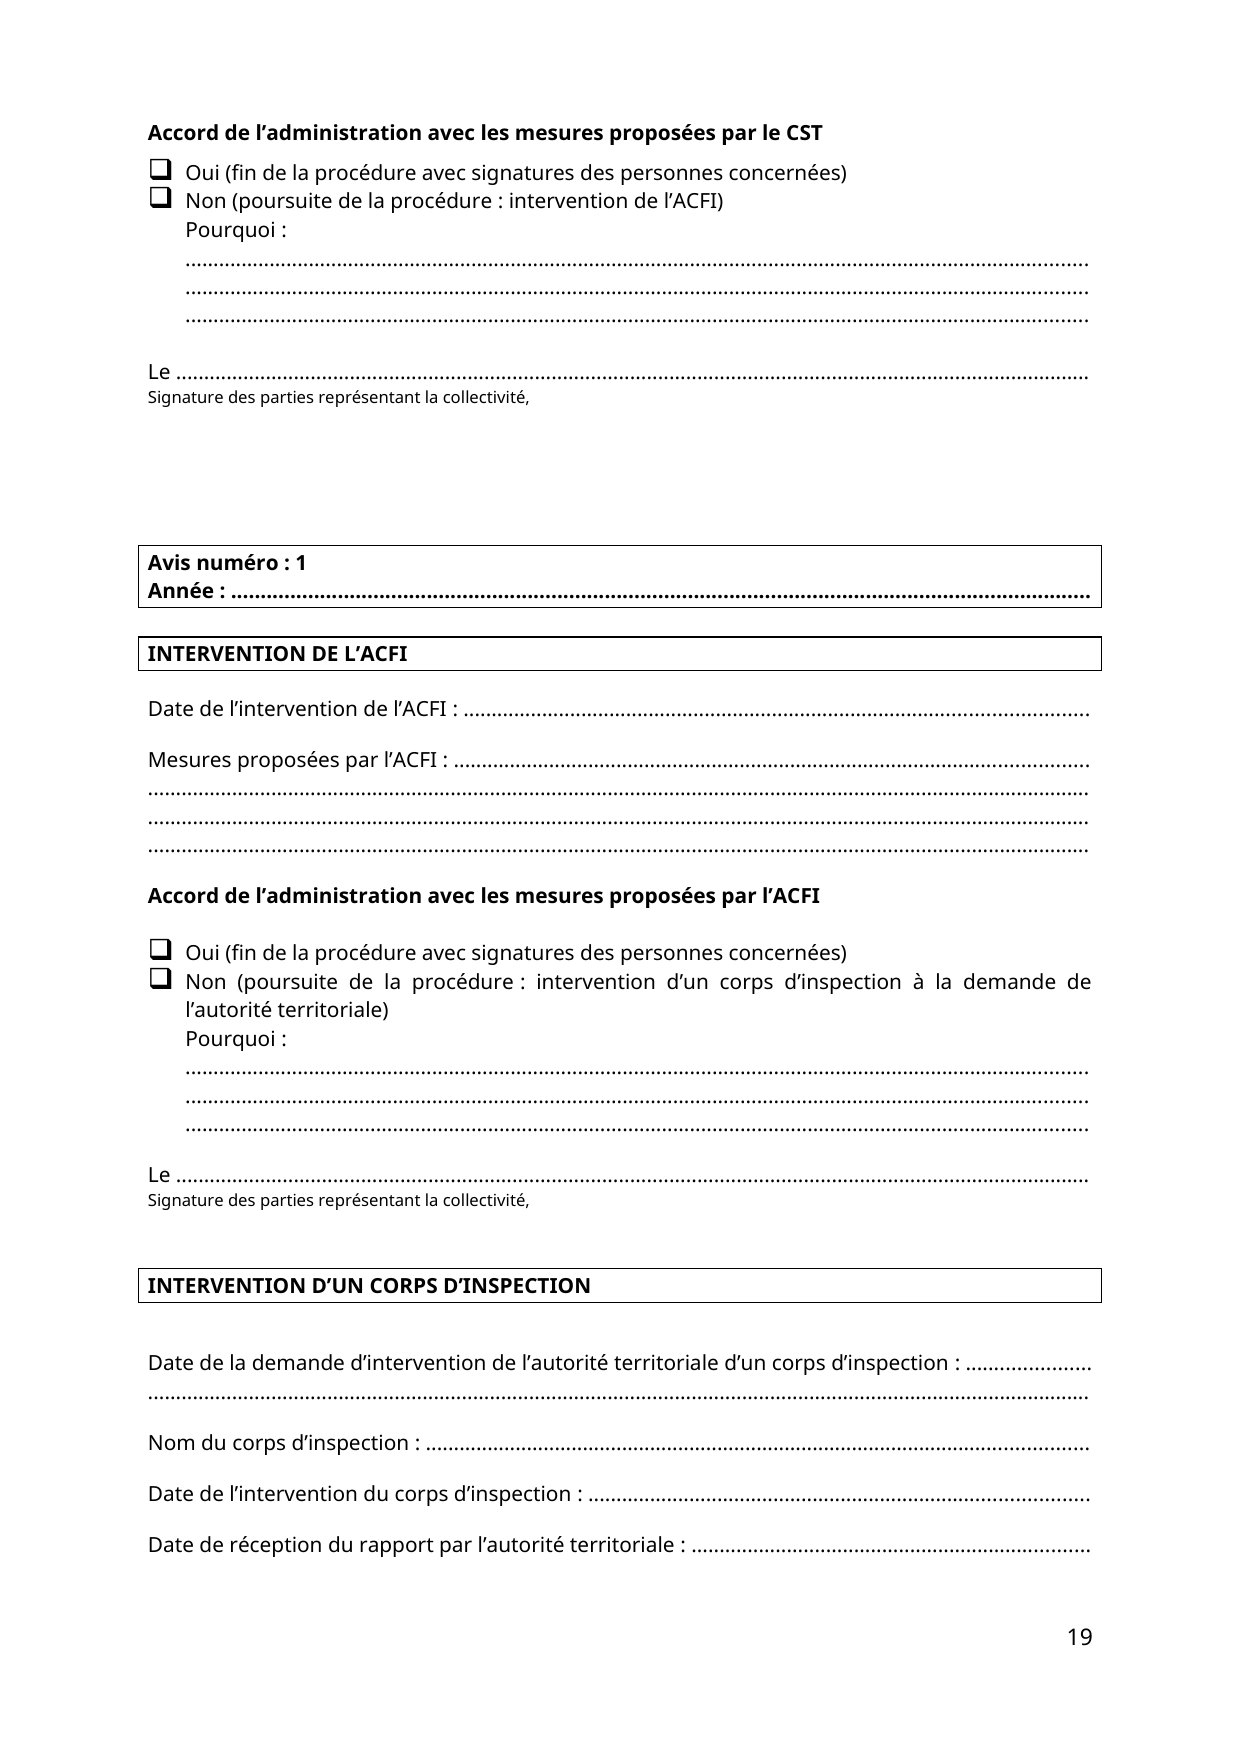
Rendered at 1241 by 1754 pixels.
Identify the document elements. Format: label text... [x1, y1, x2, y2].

text INTERVENTION DE L’ACFI [139, 638, 1101, 670]
text Date de l’intervention de l’ACFI : [148, 694, 1093, 722]
text Date de l’intervention du corps d’inspection : [148, 1479, 1093, 1508]
text Année : [139, 573, 1101, 607]
list Non (poursuite de la procédure : intervention d’un corps d’inspection à la demande de l’autorité territoriale) [148, 967, 1093, 1024]
text Le [148, 1160, 1093, 1189]
text Le [148, 357, 1093, 386]
text Accord de l’administration avec les mesures proposées par le CST [148, 118, 1093, 147]
text Signature des parties représentant la collectivité, [148, 386, 1093, 408]
text Pourquoi : [185, 215, 1093, 272]
text Avis numéro : 1 [139, 546, 1101, 573]
list Non (poursuite de la procédure : intervention de l’ACFI) [148, 187, 1093, 215]
text Date de la demande d’intervention de l’autorité territoriale d’un corps d’inspection : [148, 1348, 1093, 1377]
text Mesures proposées par l’ACFI : [148, 745, 1093, 773]
text Nom du corps d’inspection : [148, 1428, 1093, 1456]
list Oui (fin de la procédure avec signatures des personnes concernées) [148, 158, 1093, 187]
list Oui (fin de la procédure avec signatures des personnes concernées) [148, 938, 1093, 967]
text INTERVENTION D’UN CORPS D’INSPECTION [139, 1269, 1101, 1302]
text Date de réception du rapport par l’autorité territoriale : [148, 1530, 1093, 1559]
text Accord de l’administration avec les mesures proposées par l’ACFI [148, 881, 1093, 910]
text Signature des parties représentant la collectivité, [148, 1189, 1093, 1212]
text Pourquoi : [185, 1024, 1093, 1081]
